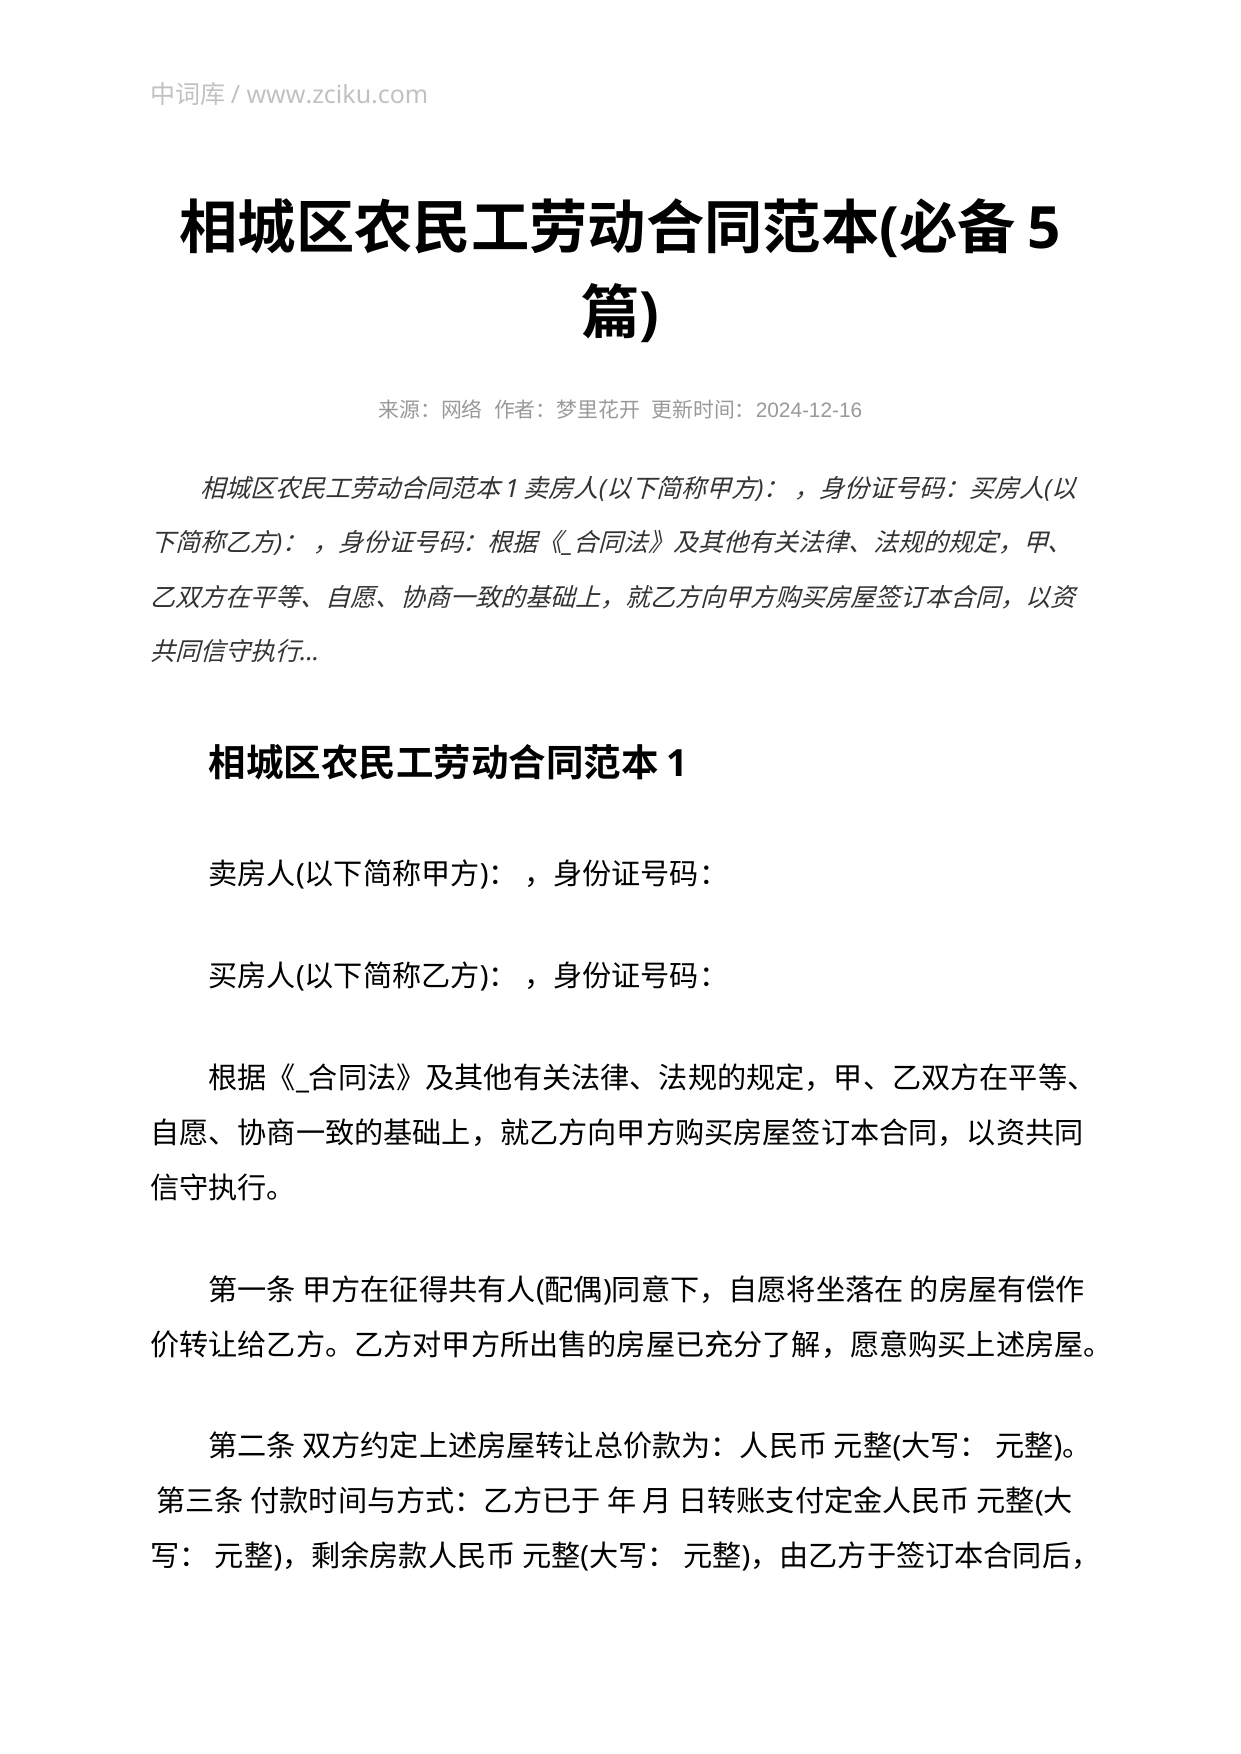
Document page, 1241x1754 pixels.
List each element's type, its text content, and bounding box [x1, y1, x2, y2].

text 第一条 甲方在征得共有人(配偶)同意下，自愿将坐落在 的房屋有偿作价转让给乙方。乙方对甲方所出售的房屋已充分了解，愿意购买上述房屋。 [150, 1266, 1090, 1363]
text 相城区农民工劳动合同范本1 [150, 733, 1090, 787]
text 买房人(以下简称乙方)： ，身份证号码： [150, 952, 1090, 995]
text 卖房人(以下简称甲方)： ，身份证号码： [150, 851, 1090, 893]
text 根据《_合同法》及其他有关法律、法规的规定，甲、乙双方在平等、自愿、协商一致的基础上，就乙方向甲方购买房屋签订本合同，以资共同信守执行。 [150, 1054, 1090, 1207]
subtitle 相城区农民工劳动合同范本(必备5篇) [150, 181, 1090, 351]
text 来源：网络 作者：梦里花开 更新时间：2024-12-16 [150, 398, 1090, 422]
text 相城区农民工劳动合同范本1卖房人(以下简称甲方)： ，身份证号码：买房人(以下简称乙方)： ，身份证号码：根据《_合同法》及其他有关法律、法规的规定，甲、乙双方在平等、自愿、协商一致的基础上，就乙方向甲方购买房屋签订本合同，以资共同信守执行... [150, 468, 1090, 668]
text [150, 1423, 1090, 1575]
